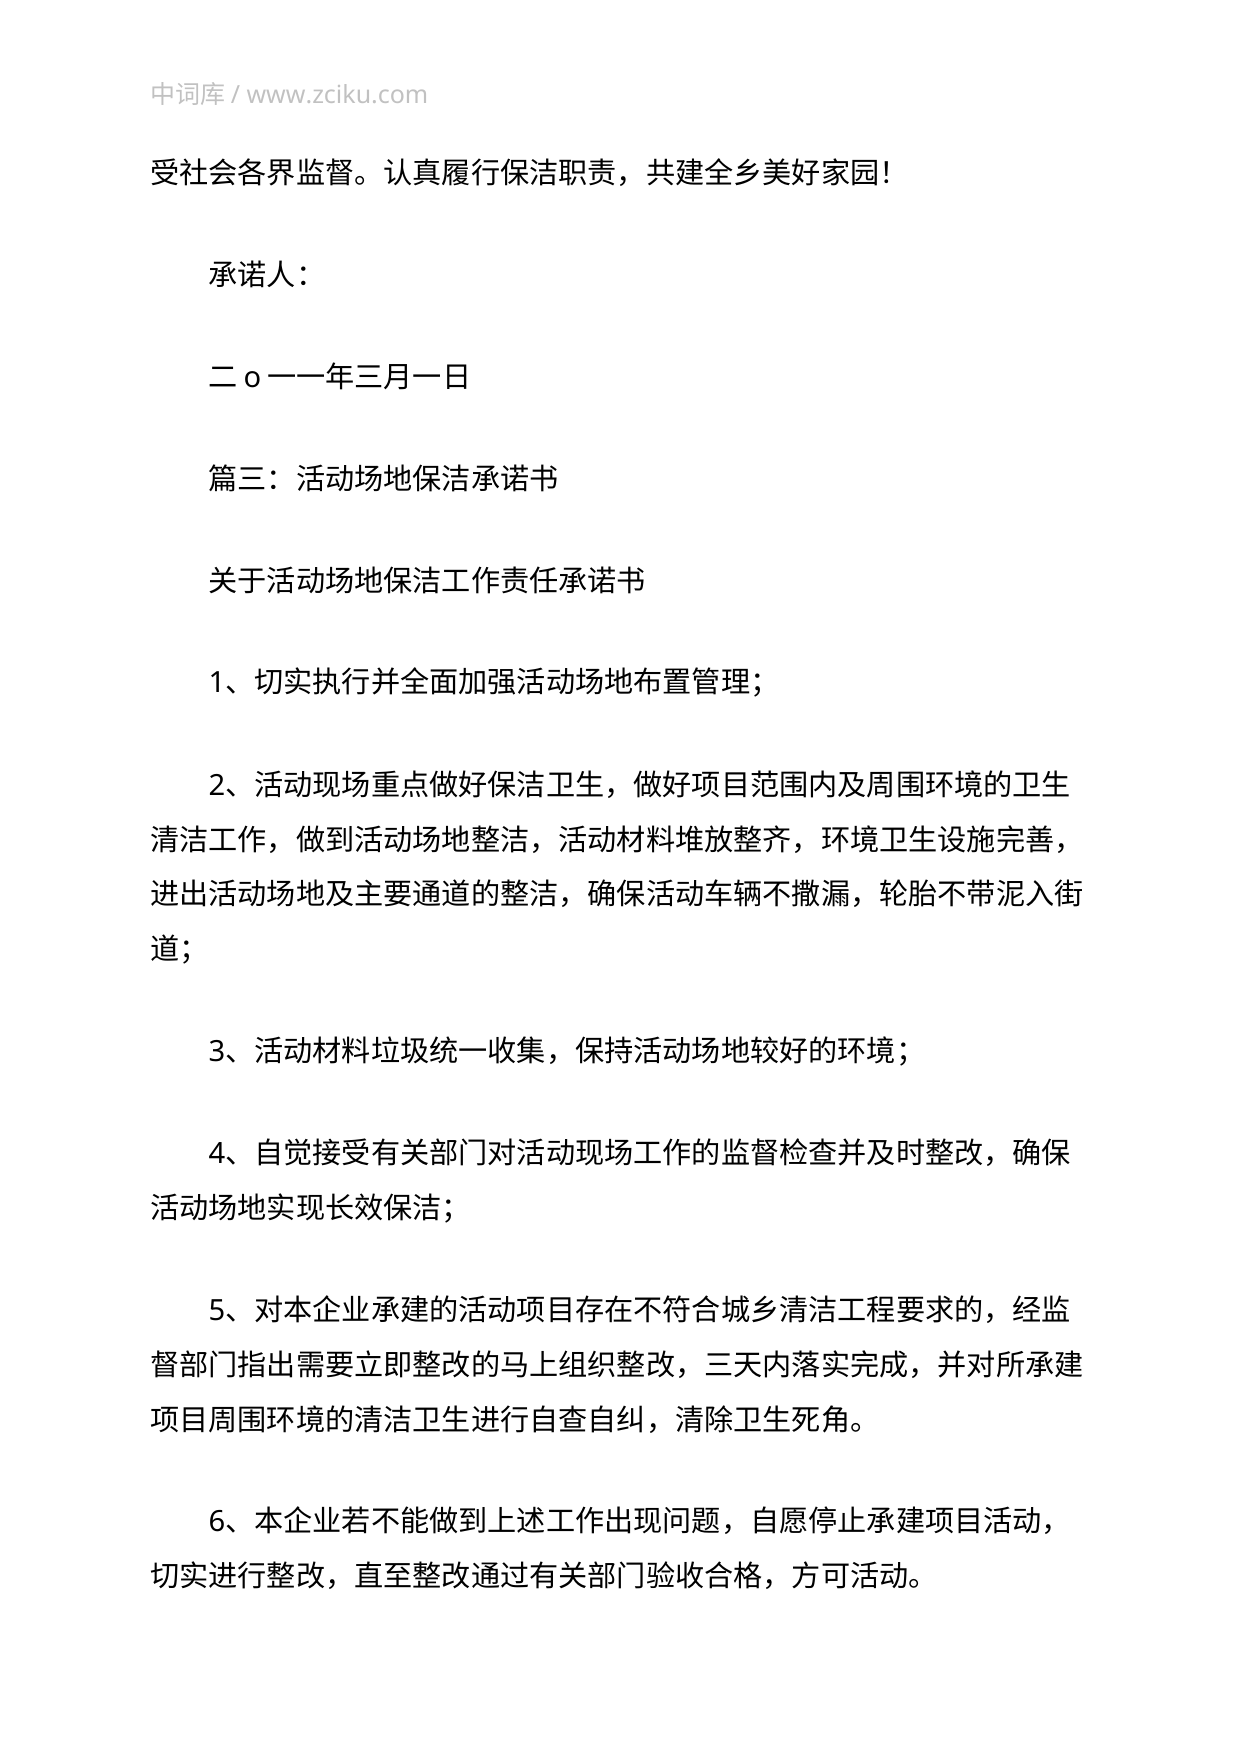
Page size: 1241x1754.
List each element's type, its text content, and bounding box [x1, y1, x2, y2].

text 承诺人： [150, 252, 1090, 294]
text 6、本企业若不能做到上述工作出现问题，自愿停止承建项目活动，切实进行整改，直至整改通过有关部门验收合格，方可活动。 [150, 1498, 1090, 1595]
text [150, 150, 1090, 192]
text 二o一一年三月一日 [150, 353, 1090, 396]
text 1、切实执行并全面加强活动场地布置管理； [150, 659, 1090, 701]
text 篇三：活动场地保洁承诺书 [150, 456, 1090, 498]
text 5、对本企业承建的活动项目存在不符合城乡清洁工程要求的，经监督部门指出需要立即整改的马上组织整改，三天内落实完成，并对所承建项目周围环境的清洁卫生进行自查自纠，清除卫生死角。 [150, 1286, 1090, 1438]
text 2、活动现场重点做好保洁卫生，做好项目范围内及周围环境的卫生清洁工作，做到活动场地整洁，活动材料堆放整齐，环境卫生设施完善，进出活动场地及主要通道的整洁，确保活动车辆不撒漏，轮胎不带泥入街道； [150, 761, 1090, 968]
text 4、自觉接受有关部门对活动现场工作的监督检查并及时整改，确保活动场地实现长效保洁； [150, 1129, 1090, 1227]
text 关于活动场地保洁工作责任承诺书 [150, 557, 1090, 599]
text 3、活动材料垃圾统一收集，保持活动场地较好的环境； [150, 1028, 1090, 1070]
